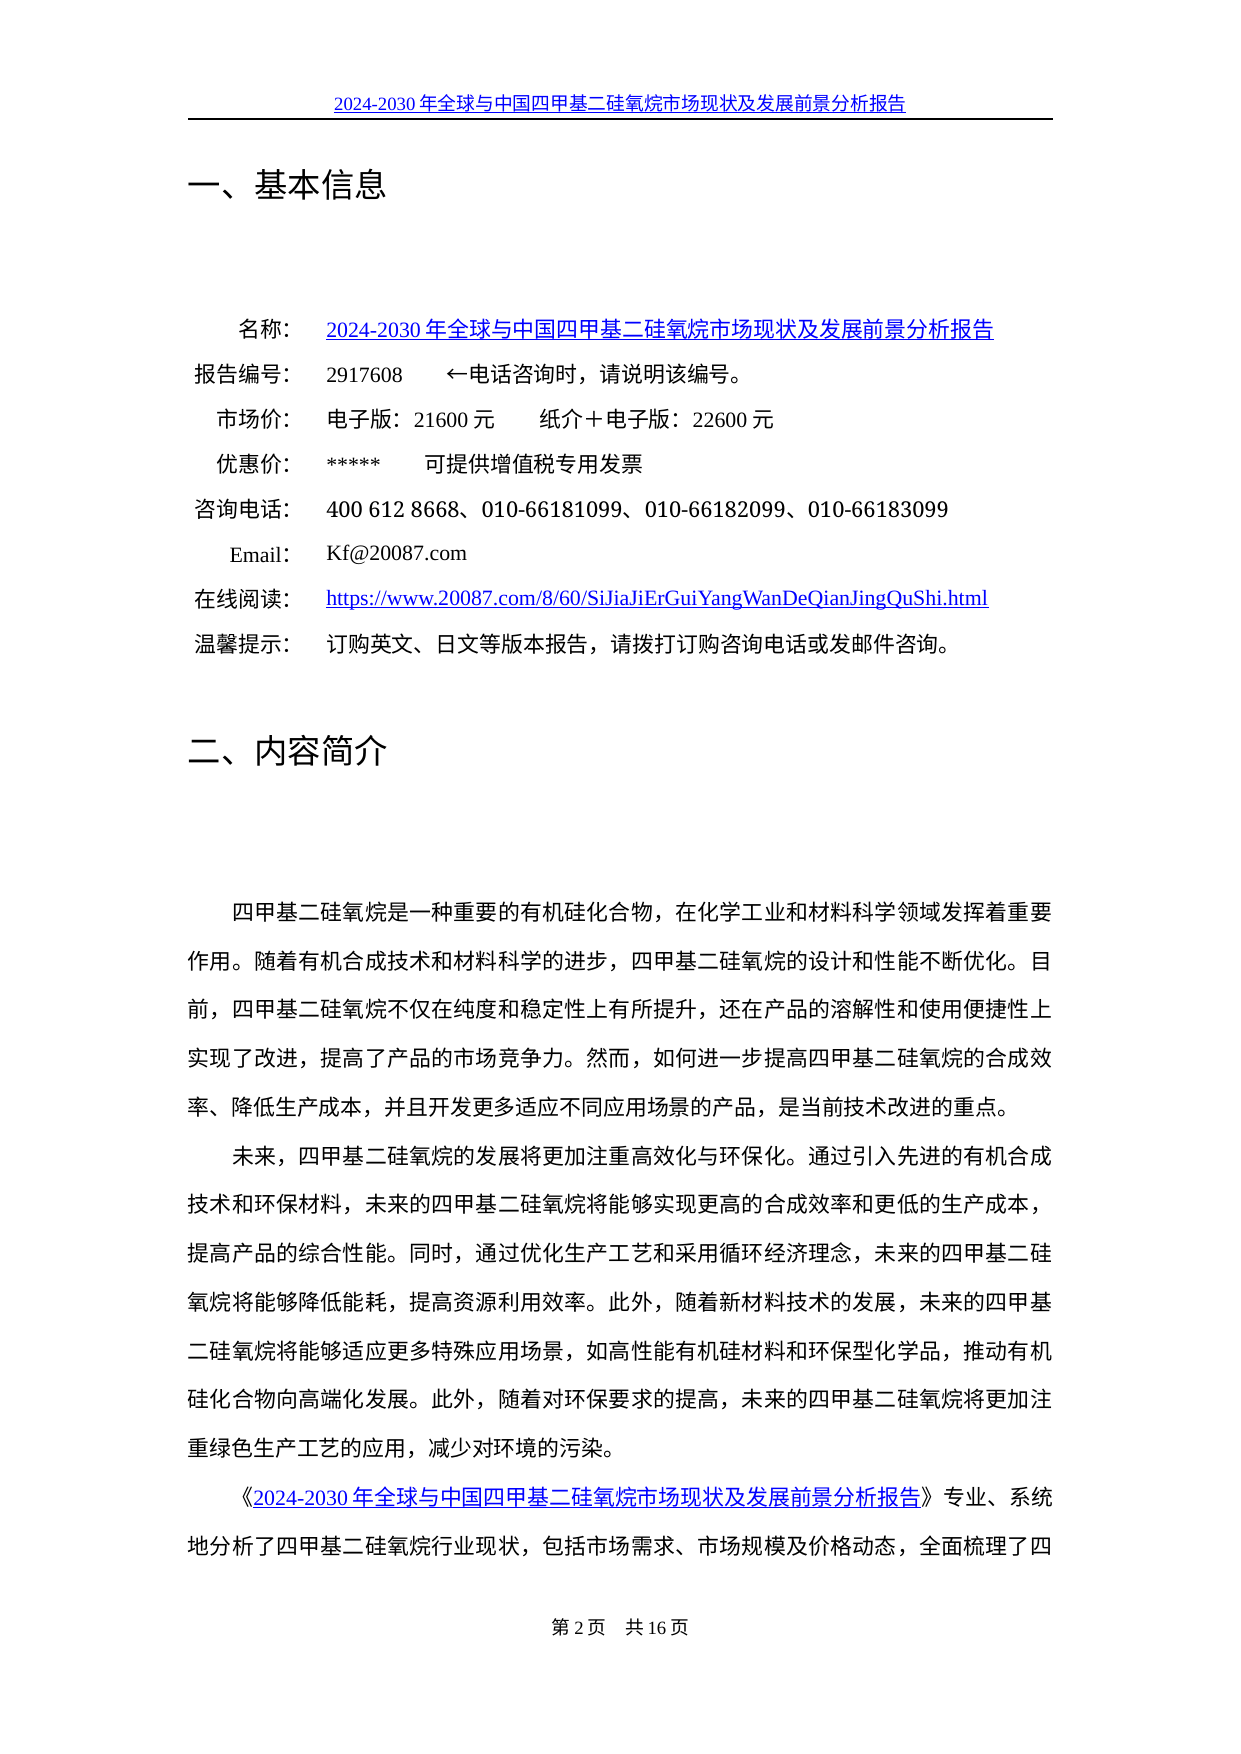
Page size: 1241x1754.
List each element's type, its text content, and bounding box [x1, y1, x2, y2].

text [187, 894, 1053, 1561]
table_cell Email： [167, 537, 315, 582]
table_cell 咨询电话： [167, 492, 315, 537]
table_cell 在线阅读： [167, 582, 315, 627]
table_header 名称： [167, 312, 315, 357]
table_cell 优惠价： [167, 447, 315, 492]
table_cell 市场价： [167, 402, 315, 447]
table_cell 电子版：21600 元 纸介＋电子版：22600 元 [315, 402, 1073, 447]
title 一、基本信息 [187, 150, 1053, 215]
table_cell 温馨提示： [167, 627, 315, 672]
table_cell 2917608 ←电话咨询时，请说明该编号。 [315, 357, 1073, 402]
table_cell 报告编号： [167, 357, 315, 402]
table_cell 订购英文、日文等版本报告，请拨打订购咨询电话或发邮件咨询。 [315, 627, 1073, 672]
table_cell ***** 可提供增值税专用发票 [315, 447, 1073, 492]
table_header 2024-2030年全球与中国四甲基二硅氧烷市场现状及发展前景分析报告 [315, 312, 1073, 357]
table_cell Kf@20087.com [315, 537, 1073, 582]
table_cell 400 612 8668、010-66181099、010-66182099、010-66183099 [315, 492, 1073, 537]
table_cell [315, 582, 1073, 627]
title 二、内容简介 [187, 717, 1053, 782]
